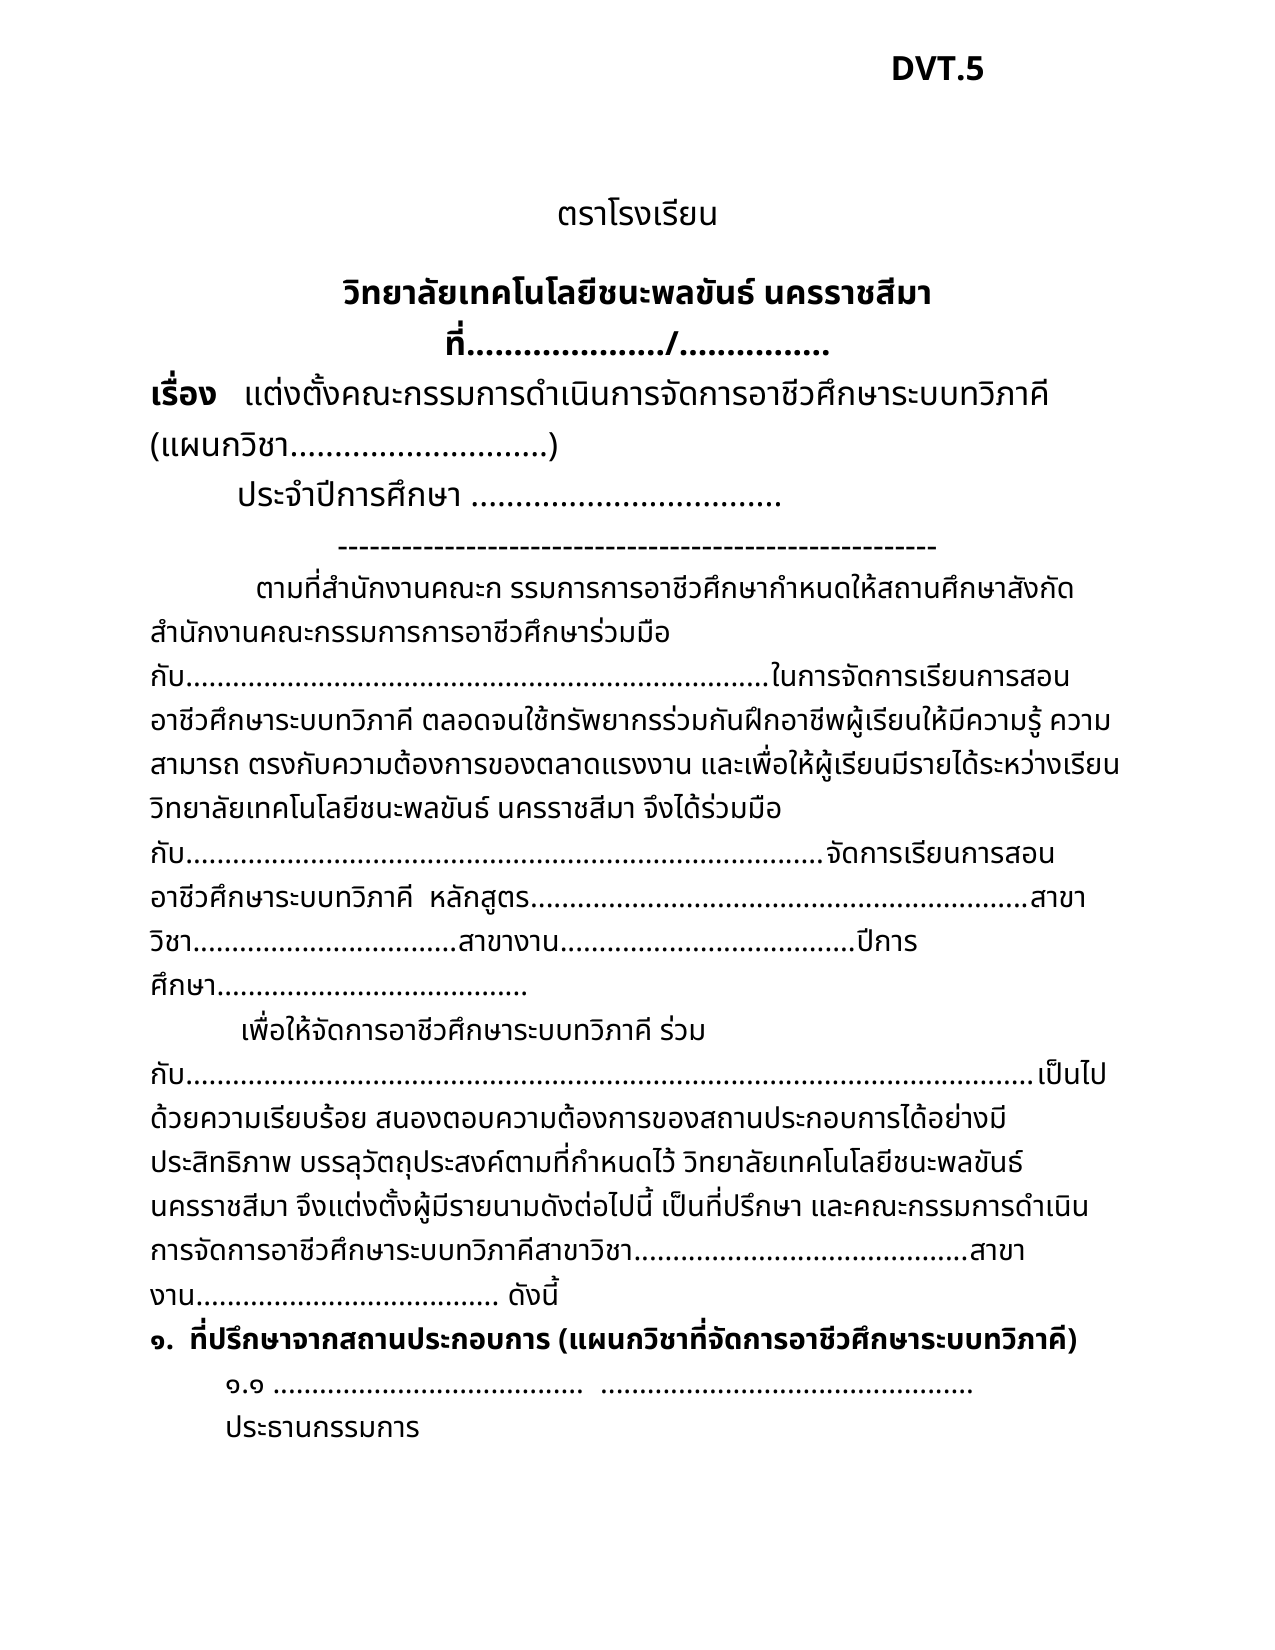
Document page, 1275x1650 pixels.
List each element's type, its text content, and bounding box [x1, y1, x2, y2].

text ๑.๑ ........................................ ................................................ ประธานกรรมการ [150, 1362, 1125, 1451]
text เรื่อง แต่งตั้งคณะกรรมการดำเนินการจัดการอาชีวศึกษาระบบทวิภาคี (แผนกวิชา.............................) [150, 370, 1125, 471]
text -------------------------------------------------------- [150, 522, 1125, 567]
text ๑. ที่ปรึกษาจากสถานประกอบการ (แผนกวิชาที่จัดการอาชีวศึกษาระบบทวิภาคี) [150, 1318, 1125, 1362]
text ที่...................../................ [150, 319, 1125, 370]
text ประจำปีการศึกษา ................................... [150, 471, 1125, 522]
text DVT.5 [150, 44, 1125, 90]
text ตามที่สำนักงานคณะก รรมการการอาชีวศึกษากำหนดให้สถานศึกษาสังกัดสำนักงานคณะกรรมการการอาชีวศึกษาร่วมมือกับ...........................................................................ในการจัดการเรียนการสอนอาชีวศึกษาระบบทวิภาคี ตลอดจนใช้ทรัพยากรร่วมกันฝึกอาชีพผู้เรียนให้มีความรู้ ความสามารถ ตรงกับความต้องการของตลาดแรงงาน และเพื่อให้ผู้เรียนมีรายได้ระหว่างเรียนวิทยาลัยเทคโนโลยีชนะพลขันธ์ นครราชสีมา จึงได้ร่วมมือกับ..................................................................................จัดการเรียนการสอนอาชีวศึกษาระบบทวิภาคี หลักสูตร................................................................สาขาวิชา..................................สาขางาน......................................ปีการศึกษา........................................ [150, 567, 1125, 1009]
text เพื่อให้จัดการอาชีวศึกษาระบบทวิภาคี ร่วมกับ.............................................................................................................เป็นไปด้วยความเรียบร้อย สนองตอบความต้องการของสถานประกอบการได้อย่างมีประสิทธิภาพ บรรลุวัตถุประสงค์ตามที่กำหนดไว้ วิทยาลัยเทคโนโลยีชนะพลขันธ์ นครราชสีมา จึงแต่งตั้งผู้มีรายนามดังต่อไปนี้ เป็นที่ปรึกษา และคณะกรรมการดำเนินการจัดการอาชีวศึกษาระบบทวิภาคีสาขาวิชา...........................................สาขางาน....................................... ดังนี้ [150, 1009, 1125, 1318]
text วิทยาลัยเทคโนโลยีชนะพลขันธ์ นครราชสีมา [150, 269, 1125, 319]
text ตราโรงเรียน [150, 190, 1125, 241]
